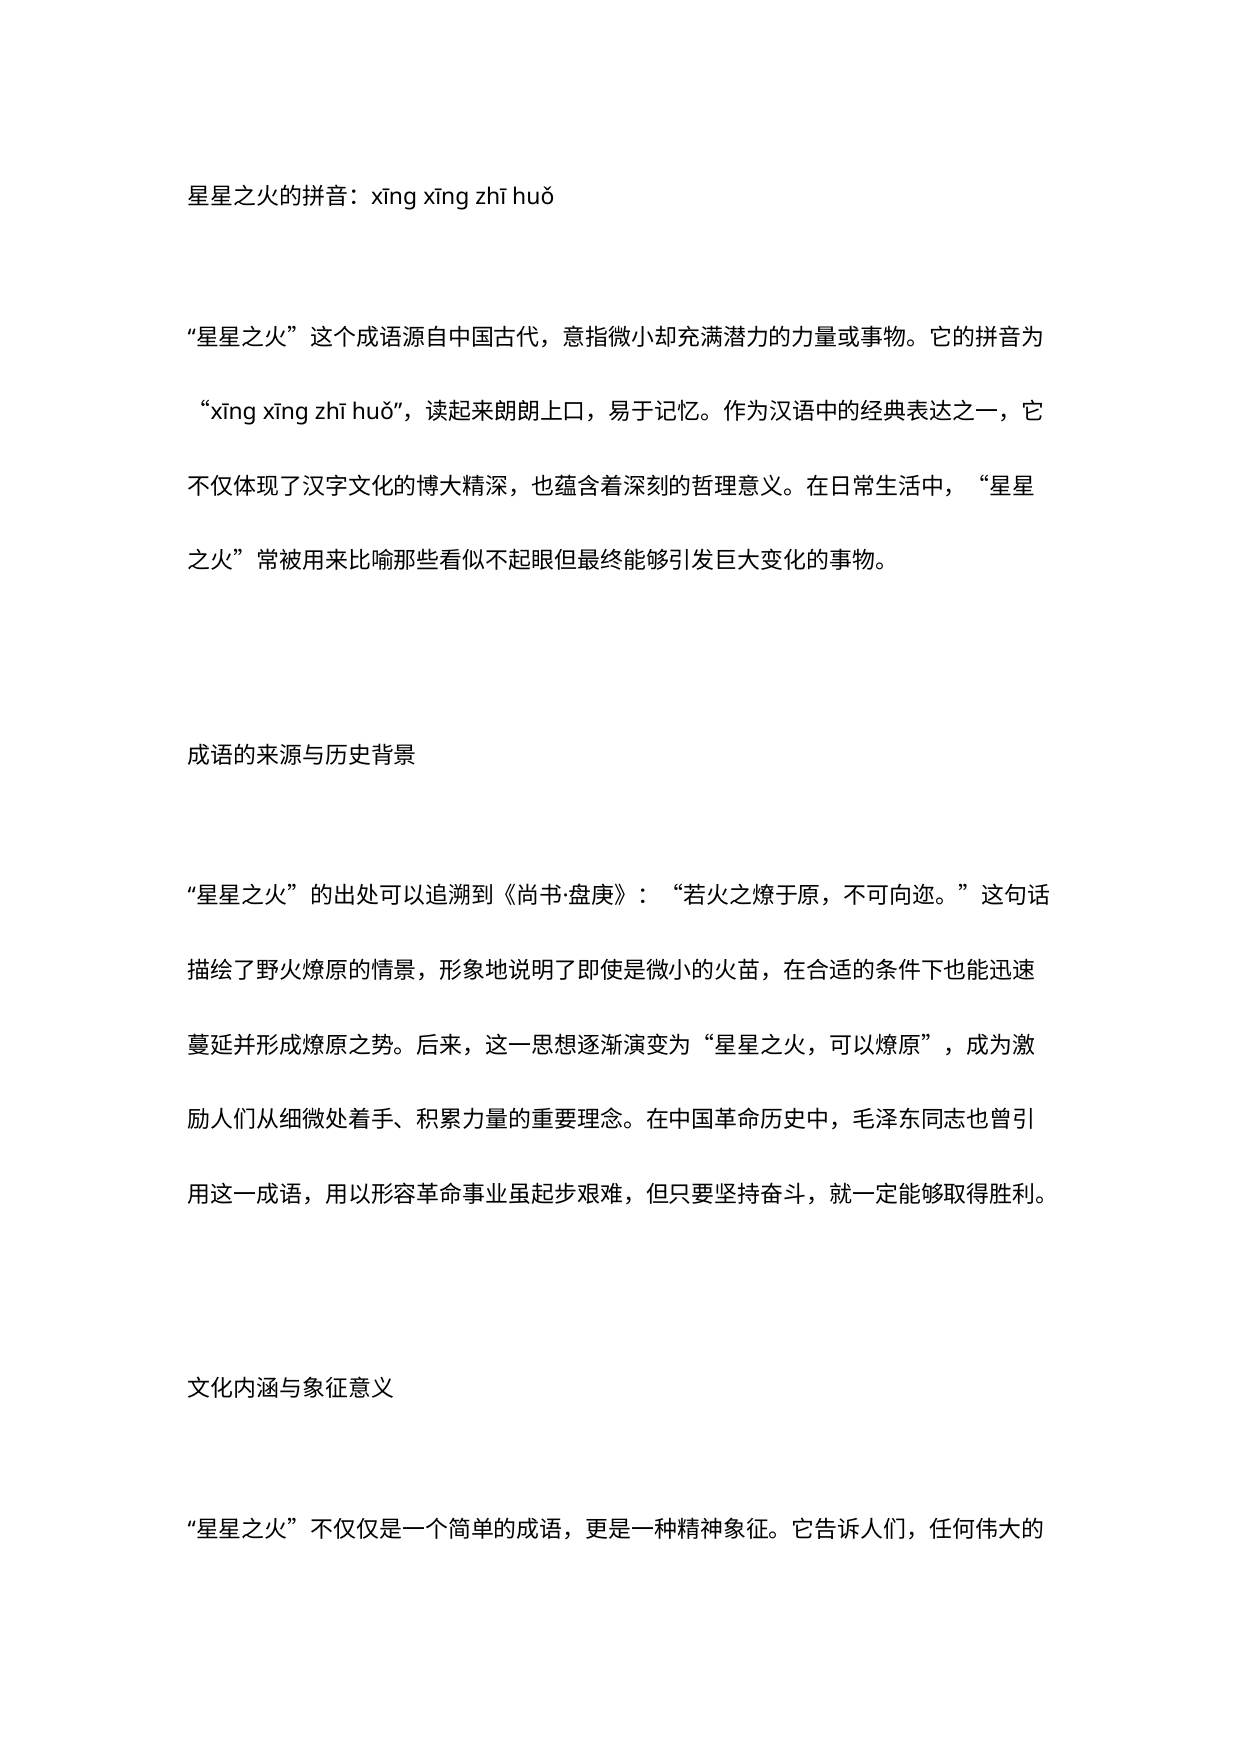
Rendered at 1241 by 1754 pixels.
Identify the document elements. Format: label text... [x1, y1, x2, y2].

text 星星之火的拼音：xīng xīng zhī huǒ [187, 162, 1053, 227]
text “星星之火”这个成语源自中国古代，意指微小却充满潜力的力量或事物。它的拼音为“xīng xīng zhī huǒ”，读起来朗朗上口，易于记忆。作为汉语中的经典表达之一，它不仅体现了汉字文化的博大精深，也蕴含着深刻的哲理意义。在日常生活中，“星星之火”常被用来比喻那些看似不起眼但最终能够引发巨大变化的事物。 [187, 302, 1053, 592]
text 成语的来源与历史背景 [187, 721, 1053, 786]
text “星星之火”的出处可以追溯到《尚书·盘庚》：“若火之燎于原，不可向迩。”这句话描绘了野火燎原的情景，形象地说明了即使是微小的火苗，在合适的条件下也能迅速蔓延并形成燎原之势。后来，这一思想逐渐演变为“星星之火，可以燎原”，成为激励人们从细微处着手、积累力量的重要理念。在中国革命历史中，毛泽东同志也曾引用这一成语，用以形容革命事业虽起步艰难，但只要坚持奋斗，就一定能够取得胜利。 [187, 861, 1053, 1225]
text 文化内涵与象征意义 [187, 1354, 1053, 1419]
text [187, 1495, 1053, 1560]
